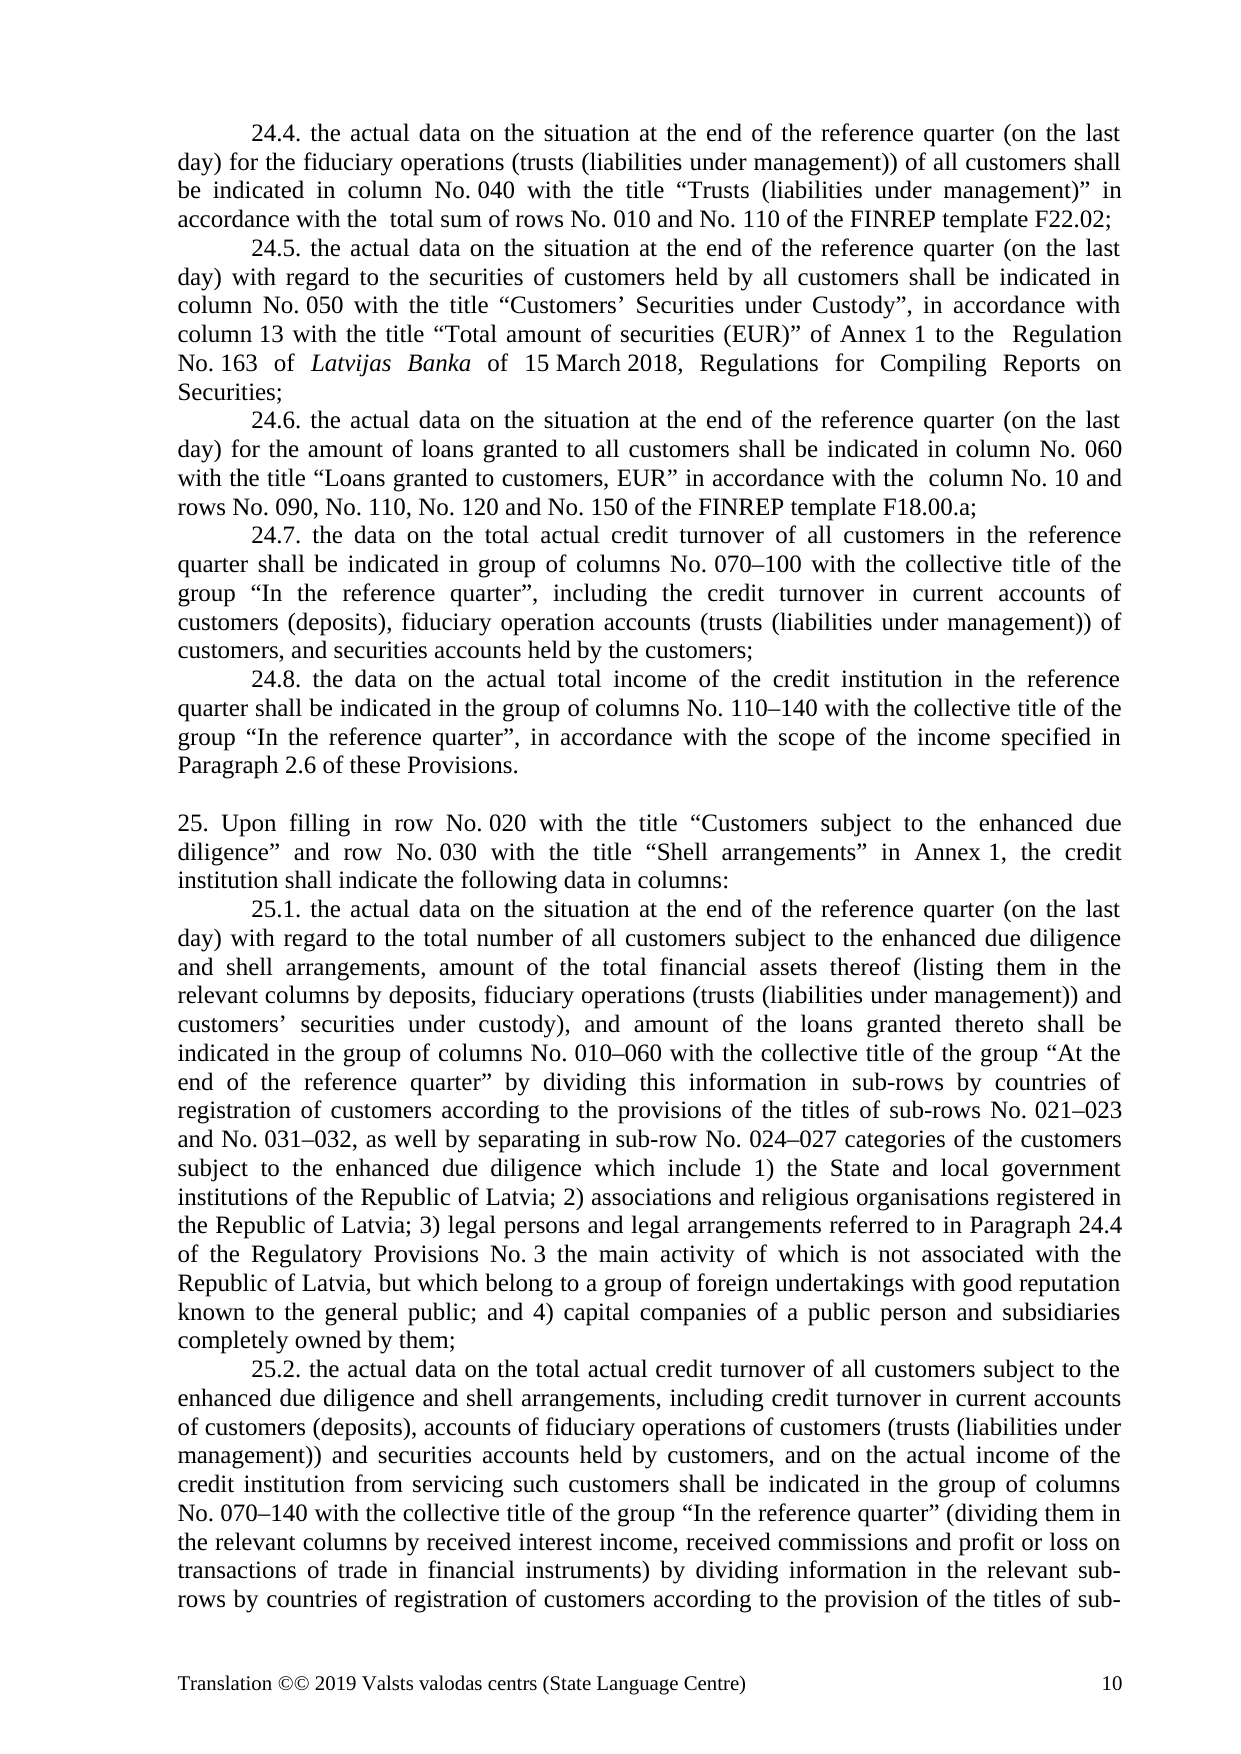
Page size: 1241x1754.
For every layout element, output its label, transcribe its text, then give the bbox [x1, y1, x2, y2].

text 24.8. the data on the actual total income of the credit institution in the reference quarter shall be indicated in the group of columns No. 110–140 with the collective title of the group “In the reference quarter”, in accordance with the scope of the income specified in Paragraph 2.6 of these Provisions. [177, 664, 1122, 779]
text 25. Upon filling in row No. 020 with the title “Customers subject to the enhanced due diligence” and row No. 030 with the title “Shell arrangements” in Annex 1, the credit institution shall indicate the following data in columns: [177, 808, 1122, 894]
text 24.4. the actual data on the situation at the end of the reference quarter (on the last day) for the fiduciary operations (trusts (liabilities under management)) of all customers shall be indicated in column No. 040 with the title “Trusts (liabilities under management)” in accordance with the total sum of rows No. 010 and No. 110 of the FINREP template F22.02; [177, 118, 1122, 233]
text 24.7. the data on the total actual credit turnover of all customers in the reference quarter shall be indicated in group of columns No. 070–100 with the collective title of the group “In the reference quarter”, including the credit turnover in current accounts of customers (deposits), fiduciary operation accounts (trusts (liabilities under management)) of customers, and securities accounts held by the customers; [177, 521, 1122, 664]
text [177, 1354, 1122, 1613]
text 25.1. the actual data on the situation at the end of the reference quarter (on the last day) with regard to the total number of all customers subject to the enhanced due diligence and shell arrangements, amount of the total financial assets thereof (listing them in the relevant columns by deposits, fiduciary operations (trusts (liabilities under management)) and customers’ securities under custody), and amount of the loans granted thereto shall be indicated in the group of columns No. 010–060 with the collective title of the group “At the end of the reference quarter” by dividing this information in sub-rows by countries of registration of customers according to the provisions of the titles of sub-rows No. 021–023 and No. 031–032, as well by separating in sub-row No. 024–027 categories of the customers subject to the enhanced due diligence which include 1) the State and local government institutions of the Republic of Latvia; 2) associations and religious organisations registered in the Republic of Latvia; 3) legal persons and legal arrangements referred to in Paragraph 24.4 of the Regulatory Provisions No. 3 the main activity of which is not associated with the Republic of Latvia, but which belong to a group of foreign undertakings with good reputation known to the general public; and 4) capital companies of a public person and subsidiaries completely owned by them; [177, 894, 1122, 1354]
text 24.5. the actual data on the situation at the end of the reference quarter (on the last day) with regard to the securities of customers held by all customers shall be indicated in column No. 050 with the title “Customers’ Securities under Custody”, in accordance with column 13 with the title “Total amount of securities (EUR)” of Annex 1 to the Regulation No. 163 of Latvijas Banka of 15 March 2018, Regulations for Compiling Reports on Securities; [177, 233, 1122, 406]
text 24.6. the actual data on the situation at the end of the reference quarter (on the last day) for the amount of loans granted to all customers shall be indicated in column No. 060 with the title “Loans granted to customers, EUR” in accordance with the column No. 10 and rows No. 090, No. 110, No. 120 and No. 150 of the FINREP template F18.00.a; [177, 406, 1122, 521]
